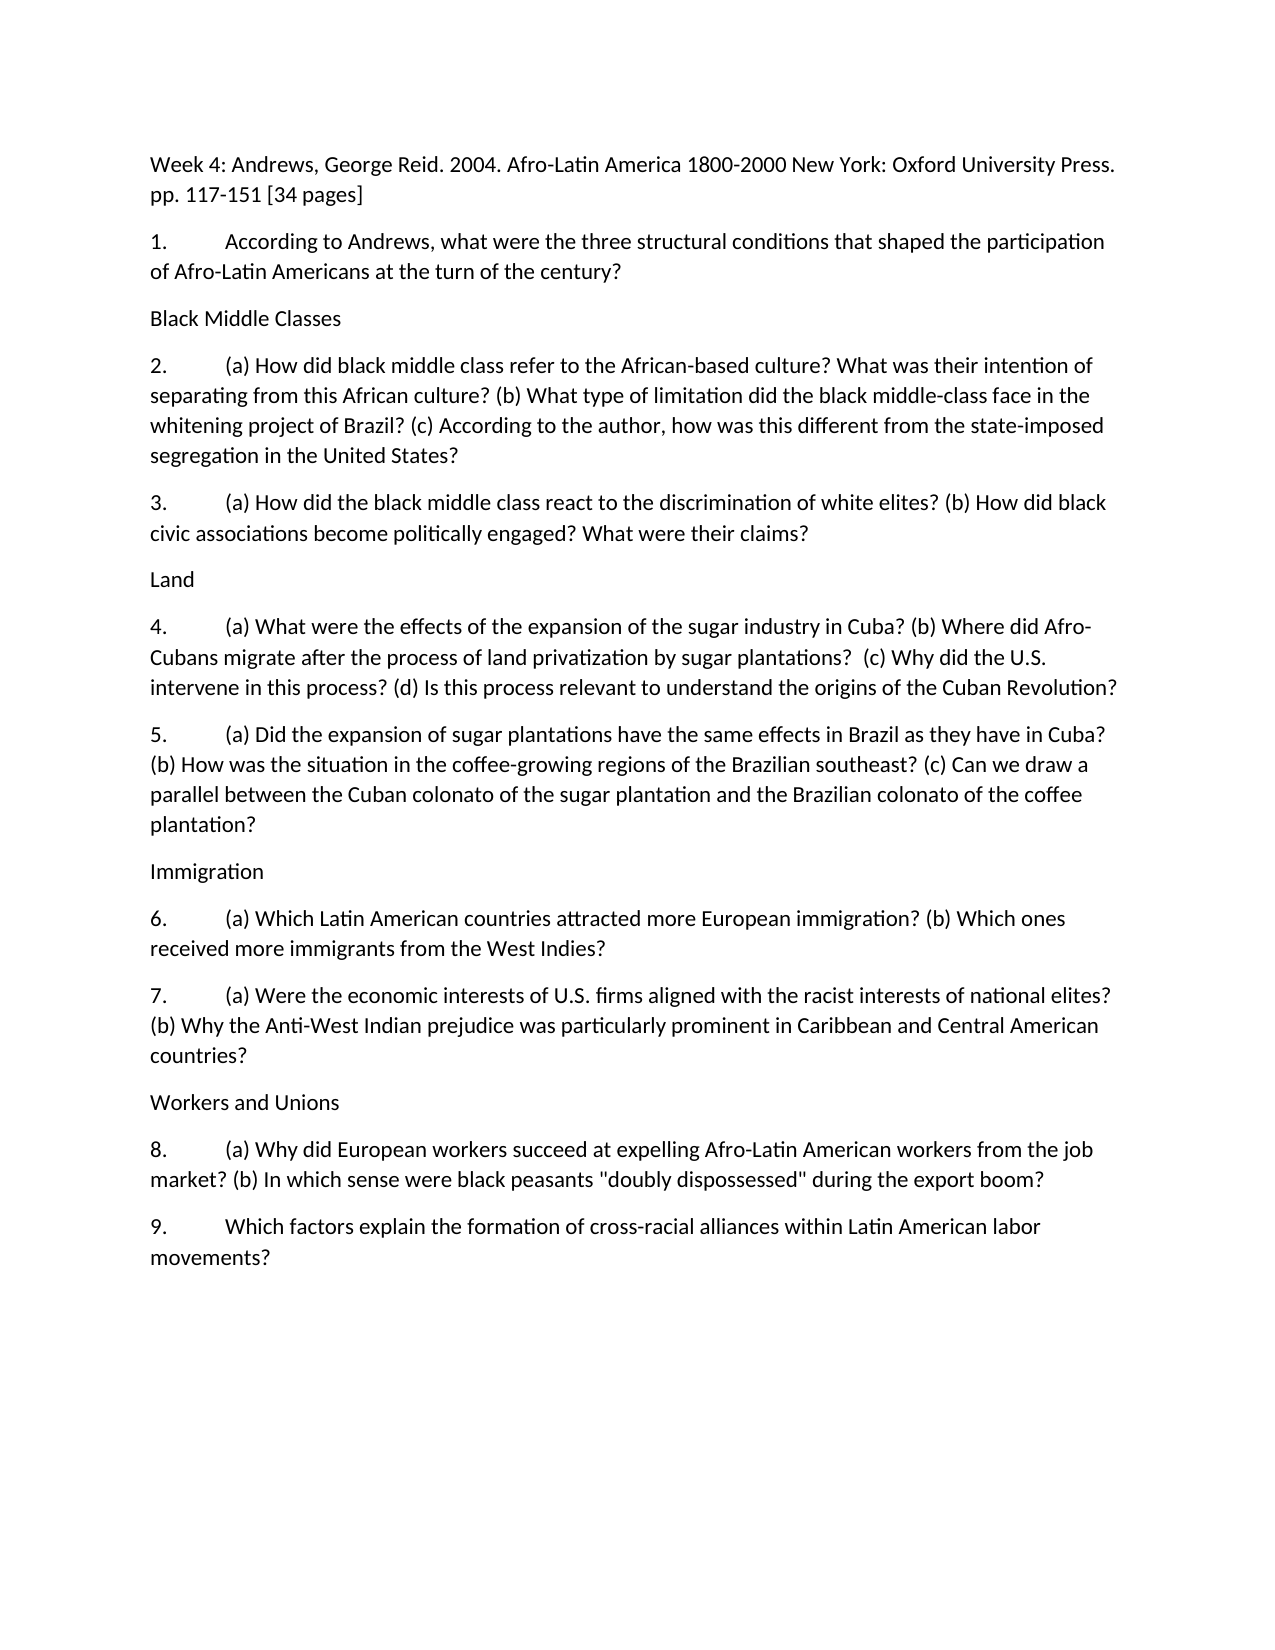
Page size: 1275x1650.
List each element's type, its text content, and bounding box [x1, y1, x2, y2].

text 6. (a) Which Latin American countries attracted more European immigration? (b) Which ones received more immigrants from the West Indies? [150, 904, 1125, 962]
text 3. (a) How did the black middle class react to the discrimination of white elites? (b) How did black civic associations become politically engaged? What were their claims? [150, 488, 1125, 547]
text 5. (a) Did the expansion of sugar plantations have the same effects in Brazil as they have in Cuba? (b) How was the situation in the coffee-growing regions of the Brazilian southeast? (c) Can we draw a parallel between the Cuban colonato of the sugar plantation and the Brazilian colonato of the coffee plantation? [150, 720, 1125, 838]
text Black Middle Classes [150, 304, 1125, 332]
text 7. (a) Were the economic interests of U.S. firms aligned with the racist interests of national elites? (b) Why the Anti-West Indian prejudice was particularly prominent in Caribbean and Central American countries? [150, 981, 1125, 1070]
text 1. According to Andrews, what were the three structural conditions that shaped the participation of Afro-Latin Americans at the turn of the century? [150, 227, 1125, 285]
text Immigration [150, 857, 1125, 885]
text 9. Which factors explain the formation of cross-racial alliances within Latin American labor movements? [150, 1212, 1125, 1271]
text Land [150, 566, 1125, 594]
text 4. (a) What were the effects of the expansion of the sugar industry in Cuba? (b) Where did Afro-Cubans migrate after the process of land privatization by sugar plantations? (c) Why did the U.S. intervene in this process? (d) Is this process relevant to understand the origins of the Cuban Revolution? [150, 612, 1125, 701]
text 2. (a) How did black middle class refer to the African-based culture? What was their intention of separating from this African culture? (b) What type of limitation did the black middle-class face in the whitening project of Brazil? (c) According to the author, how was this different from the state-imposed segregation in the United States? [150, 351, 1125, 470]
text 8. (a) Why did European workers succeed at expelling Afro-Latin American workers from the job market? (b) In which sense were black peasants "doubly dispossessed" during the export boom? [150, 1135, 1125, 1194]
text Week 4: Andrews, George Reid. 2004. Afro-Latin America 1800-2000 New York: Oxford University Press. pp. 117-151 [34 pages] [150, 150, 1125, 208]
text Workers and Unions [150, 1088, 1125, 1117]
